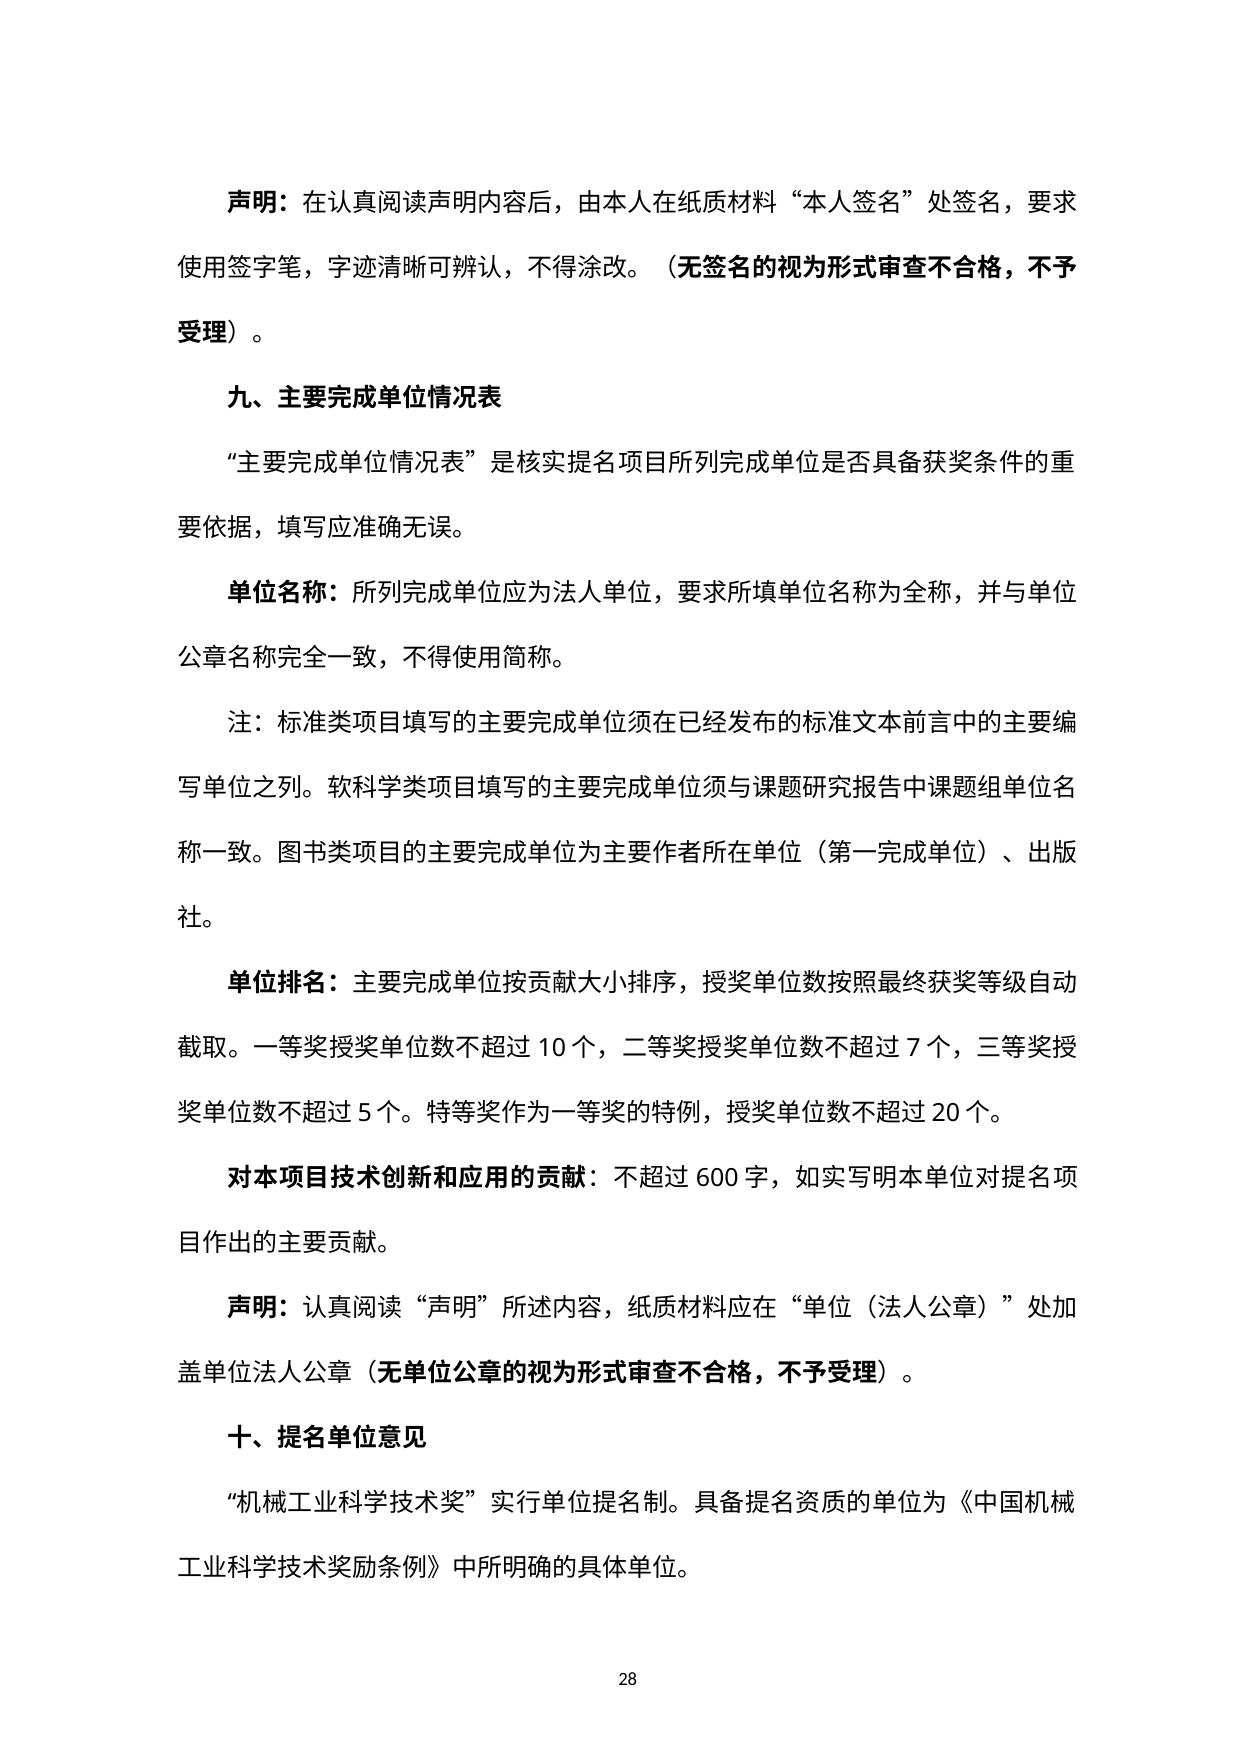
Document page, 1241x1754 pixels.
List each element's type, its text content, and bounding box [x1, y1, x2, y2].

text 十、提名单位意见 [177, 1403, 1078, 1468]
text 单位排名：主要完成单位按贡献大小排序，授奖单位数按照最终获奖等级自动截取。一等奖授奖单位数不超过10个，二等奖授奖单位数不超过7个，三等奖授奖单位数不超过5个。特等奖作为一等奖的特例，授奖单位数不超过20个。 [177, 948, 1078, 1143]
text “机械工业科学技术奖”实行单位提名制。具备提名资质的单位为《中国机械工业科学技术奖励条例》中所明确的具体单位。 [177, 1468, 1078, 1598]
text 对本项目技术创新和应用的贡献：不超过600字，如实写明本单位对提名项目作出的主要贡献。 [177, 1143, 1078, 1273]
text 声明：认真阅读“声明”所述内容，纸质材料应在“单位（法人公章）”处加盖单位法人公章（无单位公章的视为形式审查不合格，不予受理）。 [177, 1273, 1078, 1403]
text “主要完成单位情况表”是核实提名项目所列完成单位是否具备获奖条件的重要依据，填写应准确无误。 [177, 428, 1078, 558]
text 九、主要完成单位情况表 [177, 363, 1078, 428]
text 注：标准类项目填写的主要完成单位须在已经发布的标准文本前言中的主要编写单位之列。软科学类项目填写的主要完成单位须与课题研究报告中课题组单位名称一致。图书类项目的主要完成单位为主要作者所在单位（第一完成单位）、出版社。 [177, 688, 1078, 948]
text 声明：在认真阅读声明内容后，由本人在纸质材料“本人签名”处签名，要求使用签字笔，字迹清晰可辨认，不得涂改。（无签名的视为形式审查不合格，不予受理）。 [177, 168, 1078, 363]
text 单位名称：所列完成单位应为法人单位，要求所填单位名称为全称，并与单位公章名称完全一致，不得使用简称。 [177, 558, 1078, 688]
